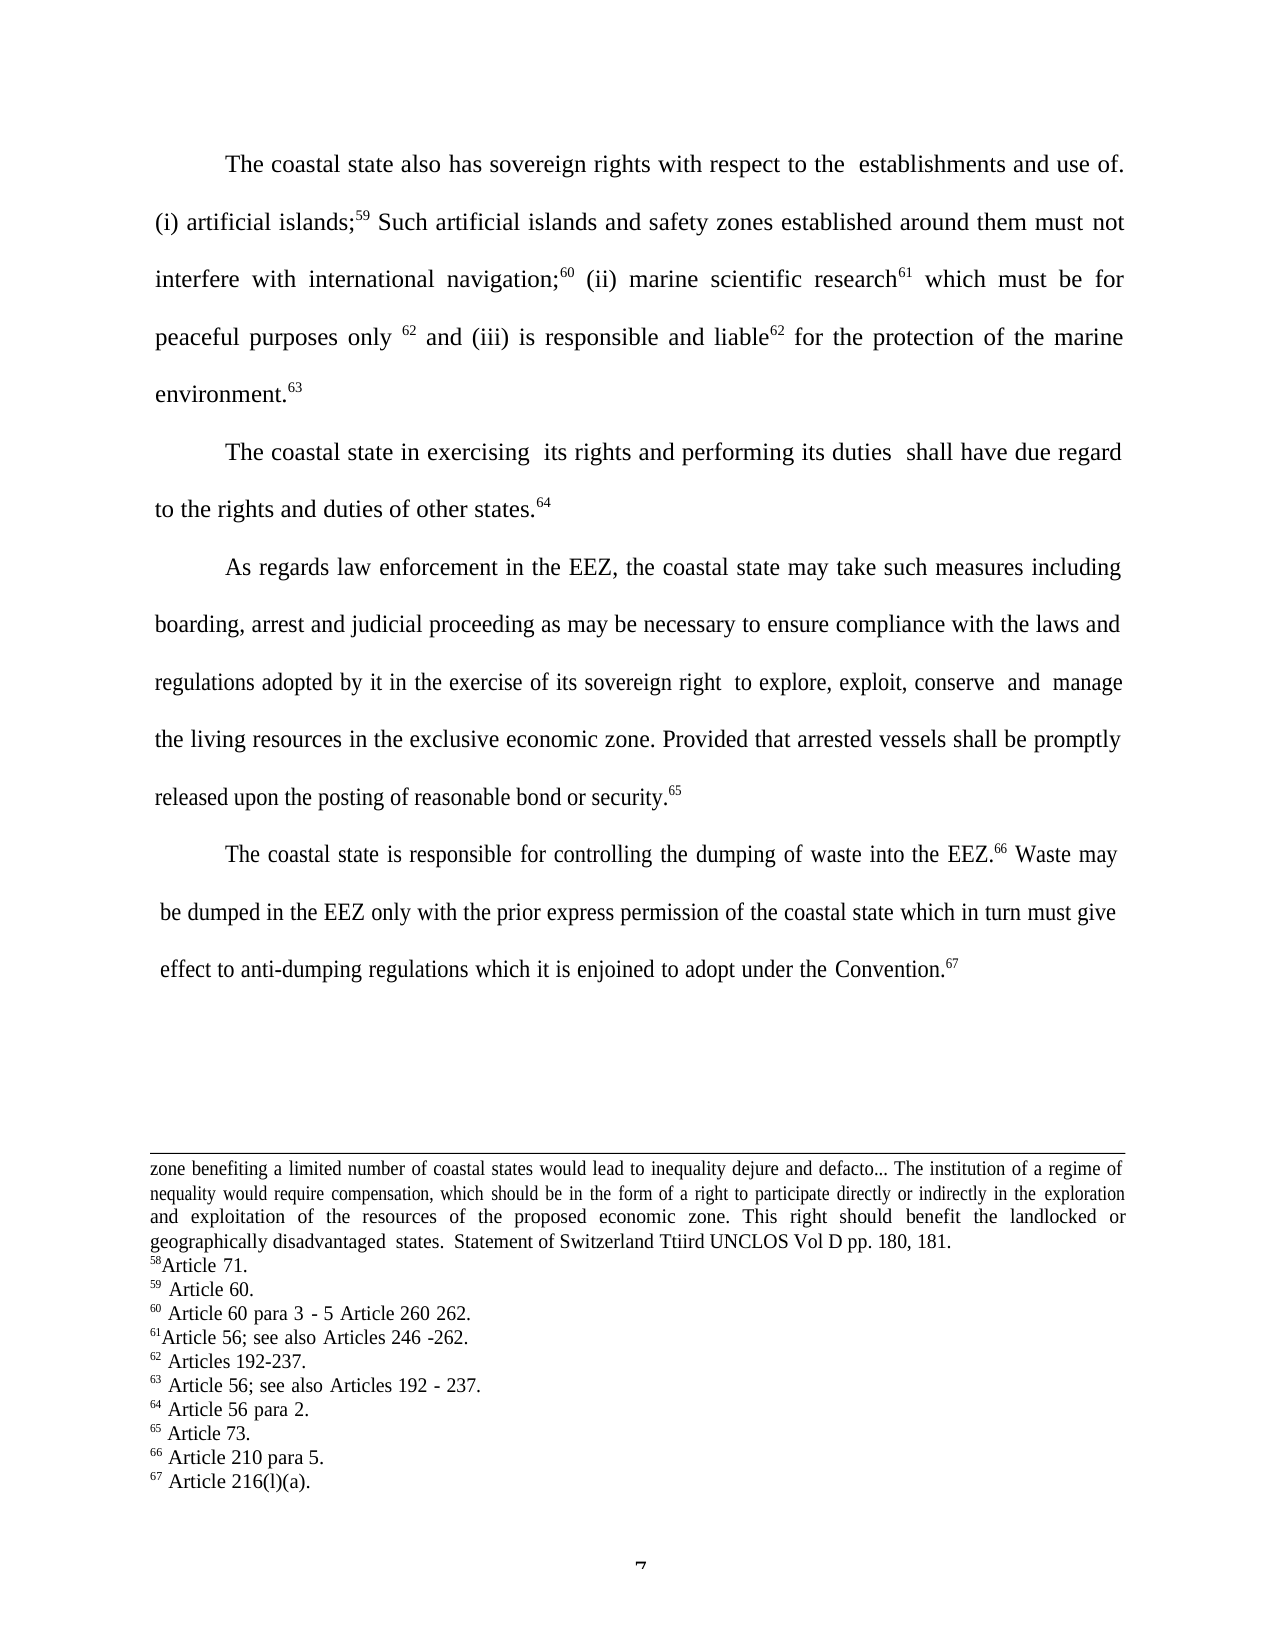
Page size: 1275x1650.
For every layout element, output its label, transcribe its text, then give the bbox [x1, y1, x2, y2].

text The coastal state is responsible for controlling the dumping of waste into the EEZ.66 Waste may be dumped in the EEZ only with the prior express permission of the coastal state which in turn must give effect to anti-dumping regulations which it is enjoined to adopt under the Convention.67 [160, 839, 1117, 983]
text The coastal state also has sovereign rights with respect to the establishments and use of.(i) artificial islands;59 Such artificial islands and safety zones established around them must not interfere with international navigation;60 (ii) marine scientific research61 which must be for peaceful purposes only 62 and (iii) is responsible and liable62 for the protection of the marine environment.63 [155, 149, 1124, 408]
text As regards law enforcement in the EEZ, the coastal state may take such measures including boarding, arrest and judicial proceeding as may be necessary to ensure compliance with the laws and regulations adopted by it in the exercise of its sovereign right to explore, exploit, conserve and manage the living resources in the exclusive economic zone. Provided that arrested vessels shall be promptly released upon the posting of reasonable bond or security.65 [154, 552, 1123, 811]
text 62 Articles 192-237. [150, 1349, 1137, 1373]
text 65 Article 73. [150, 1421, 1137, 1445]
text 61Article 56; see also Articles 246 -262. [150, 1325, 1137, 1349]
text zone benefiting a limited number of coastal states would lead to inequality dejure and defacto... The institution of a regime of nequality would require compensation, which should be in the form of a right to participate directly or indirectly in the exploration and exploitation of the resources of the proposed economic zone. This right should benefit the landlocked or geographically disadvantaged states. Statement of Switzerland Ttiird UNCLOS Vol D pp. 180, 181. [150, 1156, 1126, 1253]
text 58Article 71. [150, 1253, 1137, 1277]
text 60 Article 60 para 3 - 5 Article 260 262. [150, 1301, 1137, 1325]
text The coastal state in exercising its rights and performing its duties shall have due regard to the rights and duties of other states.64 [154, 437, 1122, 523]
text 63 Article 56; see also Articles 192 - 237. [150, 1373, 1137, 1397]
text 64 Article 56 para 2. [150, 1397, 1137, 1421]
text 67 Article 216(l)(a). [150, 1469, 1137, 1493]
text 66 Article 210 para 5. [150, 1445, 1137, 1469]
text 59 Article 60. [150, 1277, 1137, 1301]
